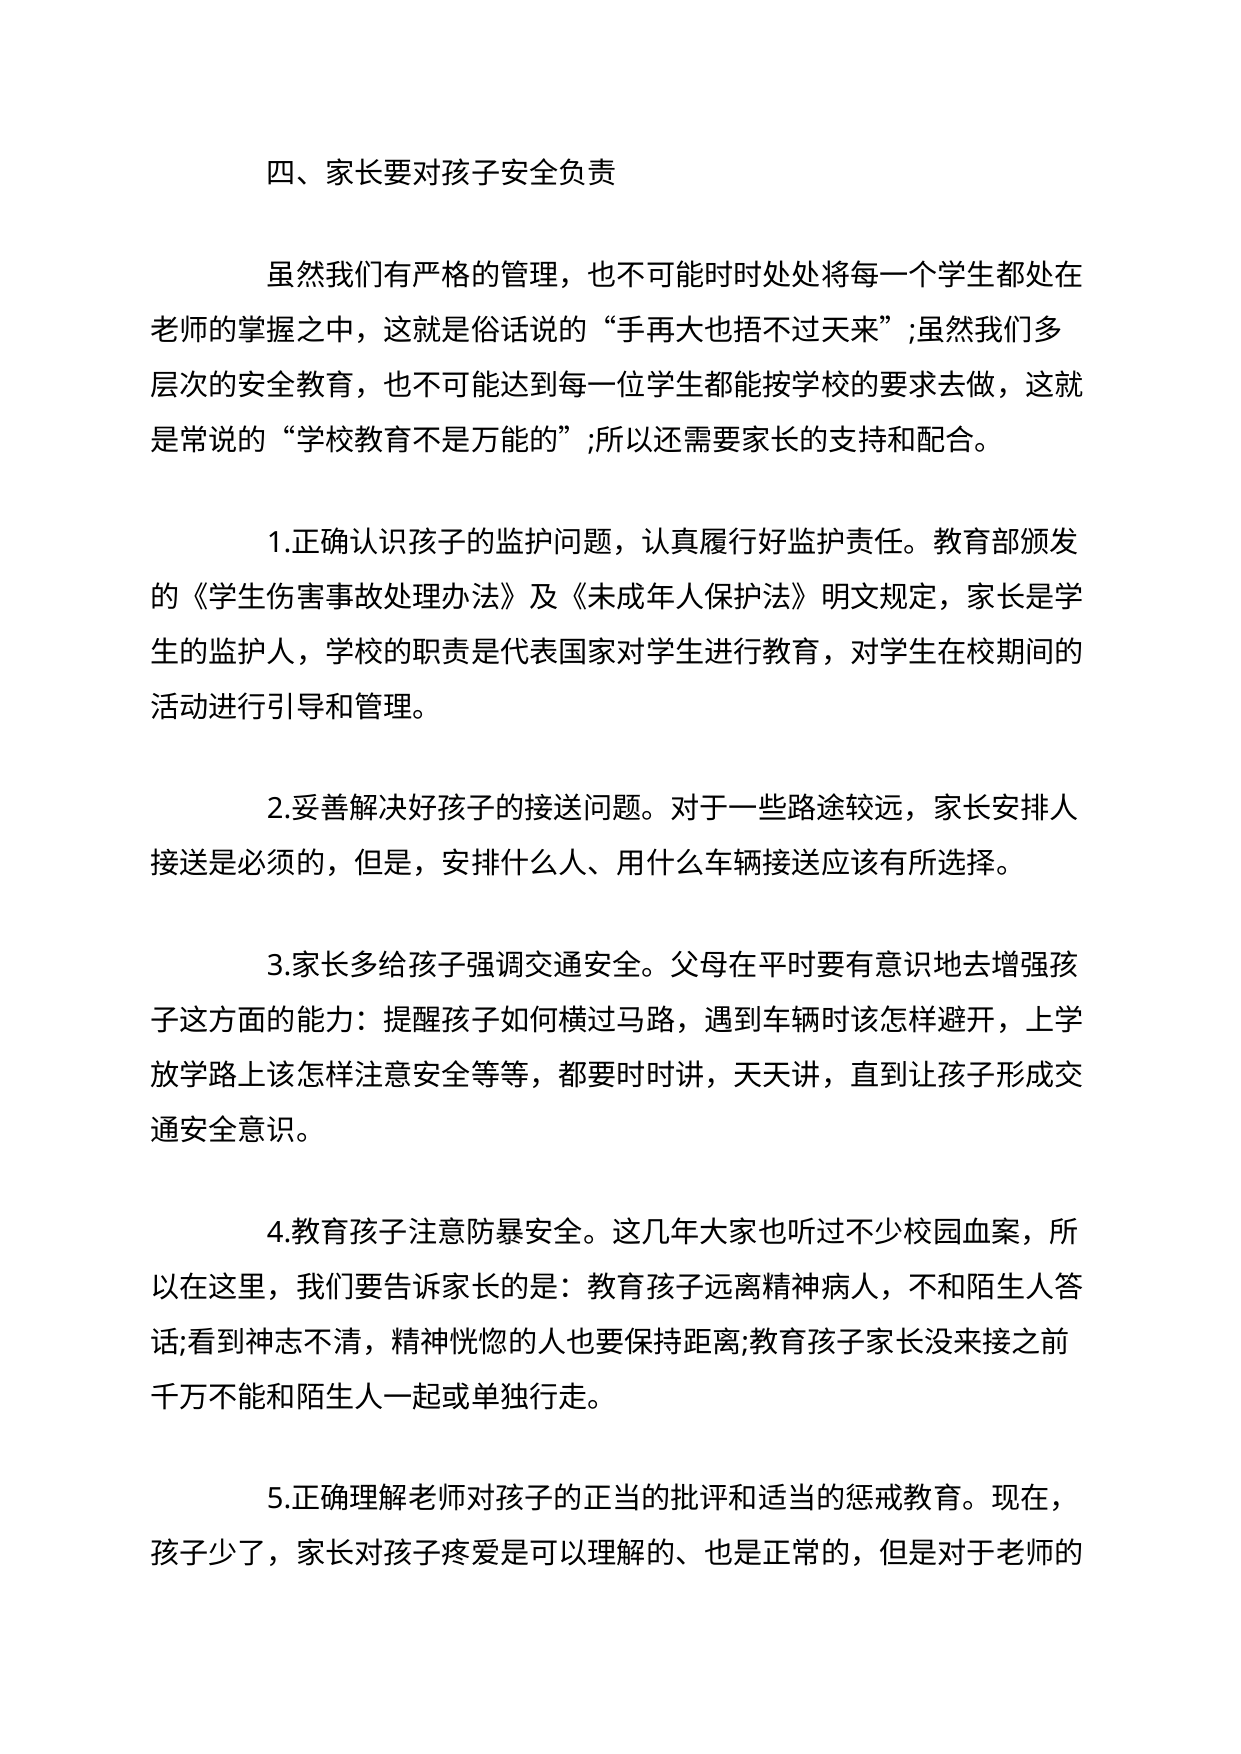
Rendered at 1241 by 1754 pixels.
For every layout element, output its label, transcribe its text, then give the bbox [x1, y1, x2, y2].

text 四、家长要对孩子安全负责 [150, 150, 1090, 192]
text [150, 1475, 1090, 1572]
text 4.教育孩子注意防暴安全。这几年大家也听过不少校园血案，所以在这里，我们要告诉家长的是：教育孩子远离精神病人，不和陌生人答话;看到神志不清，精神恍惚的人也要保持距离;教育孩子家长没来接之前千万不能和陌生人一起或单独行走。 [150, 1208, 1090, 1416]
text 1.正确认识孩子的监护问题，认真履行好监护责任。教育部颁发的《学生伤害事故处理办法》及《未成年人保护法》明文规定，家长是学生的监护人，学校的职责是代表国家对学生进行教育，对学生在校期间的活动进行引导和管理。 [150, 518, 1090, 726]
text 虽然我们有严格的管理，也不可能时时处处将每一个学生都处在老师的掌握之中，这就是俗话说的“手再大也捂不过天来”;虽然我们多层次的安全教育，也不可能达到每一位学生都能按学校的要求去做，这就是常说的“学校教育不是万能的”;所以还需要家长的支持和配合。 [150, 252, 1090, 459]
text 2.妥善解决好孩子的接送问题。对于一些路途较远，家长安排人接送是必须的，但是，安排什么人、用什么车辆接送应该有所选择。 [150, 785, 1090, 882]
text 3.家长多给孩子强调交通安全。父母在平时要有意识地去增强孩子这方面的能力：提醒孩子如何横过马路，遇到车辆时该怎样避开，上学放学路上该怎样注意安全等等，都要时时讲，天天讲，直到让孩子形成交通安全意识。 [150, 942, 1090, 1149]
